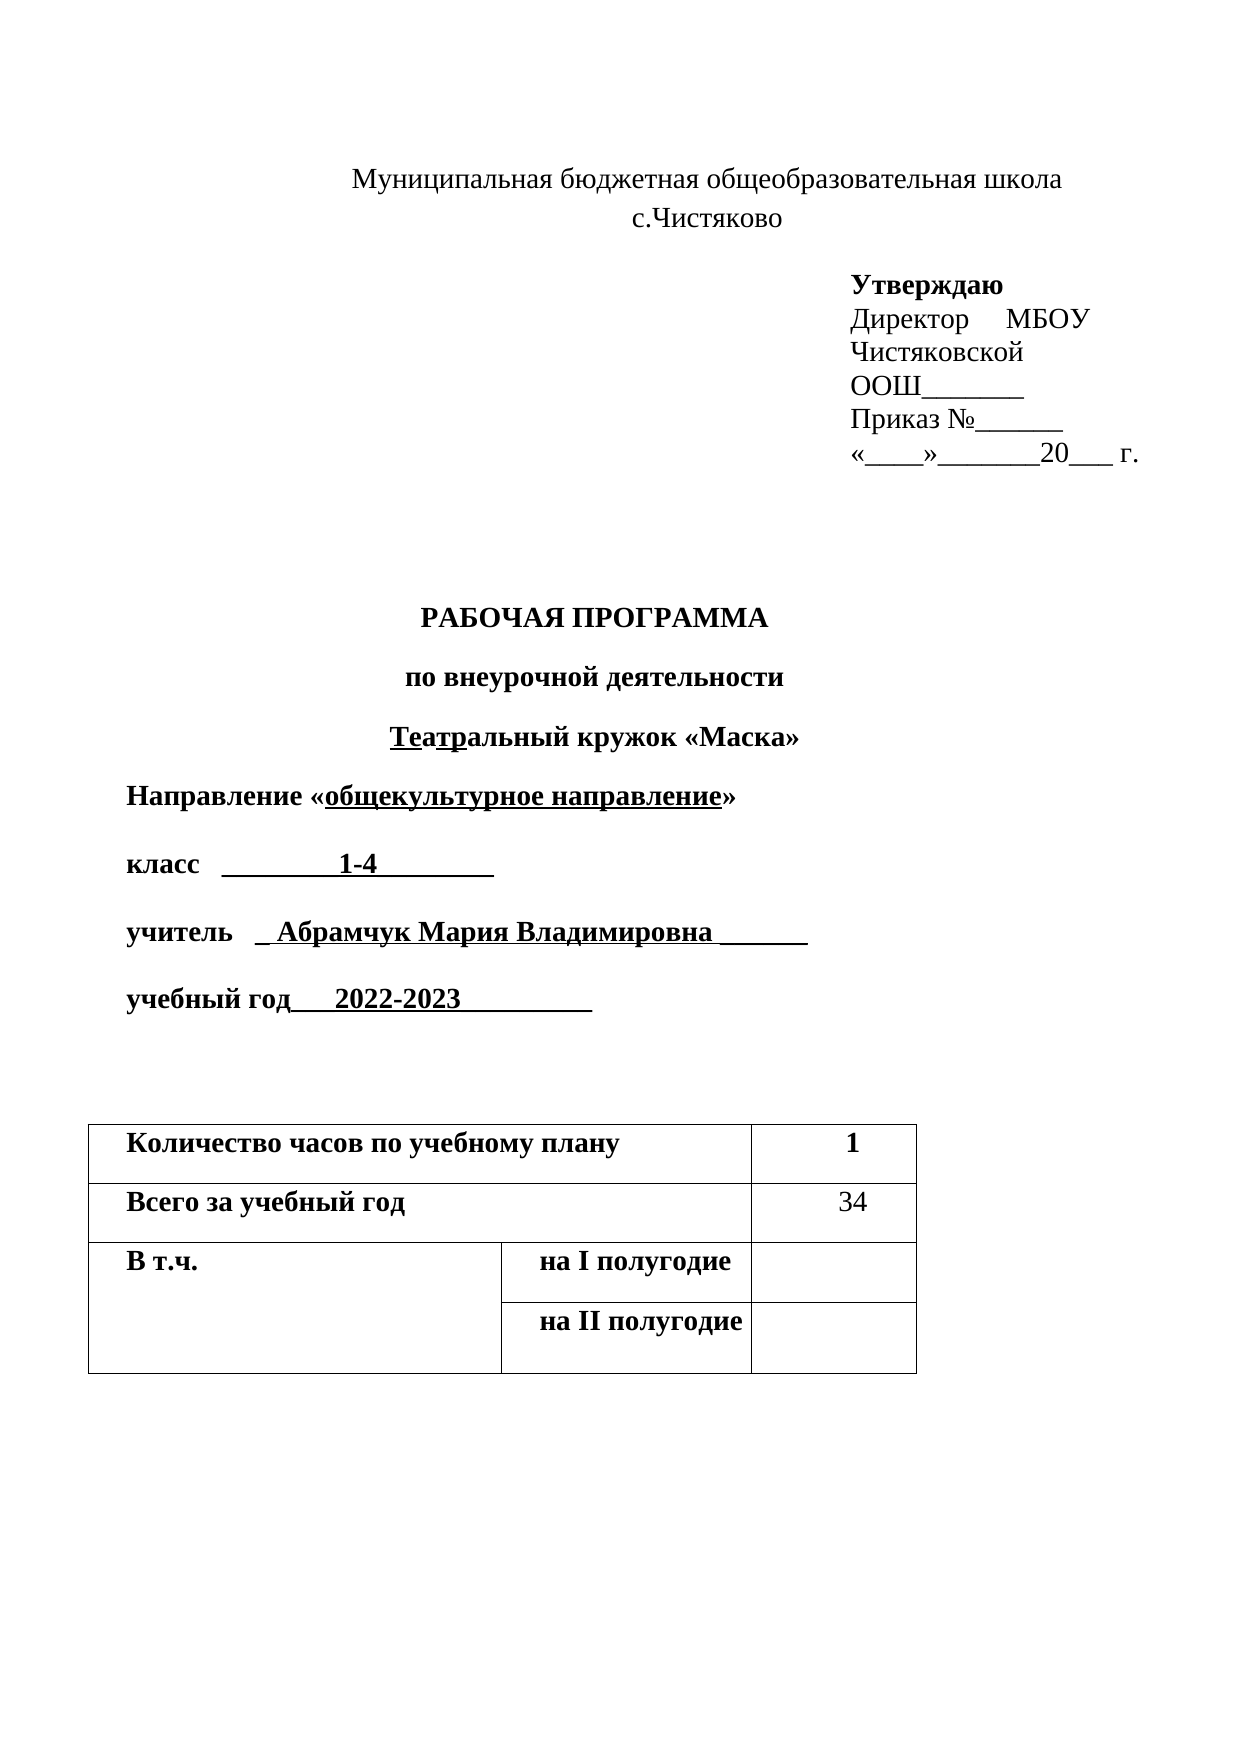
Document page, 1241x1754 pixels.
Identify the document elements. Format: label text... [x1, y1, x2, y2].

text учебный год___2022-2023_________ [126, 981, 1063, 1015]
text Приказ №______ [850, 401, 1164, 435]
text Чистяковской ООШ_______ [850, 334, 1164, 401]
table_cell [752, 1243, 916, 1302]
table_header 1 [752, 1125, 916, 1183]
table_cell [752, 1303, 916, 1373]
text Утверждаю [850, 267, 1164, 301]
text Направление «общекультурное направление» [126, 778, 1063, 812]
text Муниципальная бюджетная общеобразовательная школа с.Чистяково [351, 161, 1063, 233]
table_header Количество часов по учебному плану [89, 1125, 751, 1183]
table_cell Всего за учебный год [89, 1184, 751, 1242]
text класс ________1-4________ [126, 846, 1063, 879]
table_cell на I полугодие [502, 1243, 751, 1302]
text «____»_______20___ г. [850, 435, 1164, 468]
text Директор МБОУ [850, 301, 1164, 334]
text РАБОЧАЯ ПРОГРАММА [126, 600, 1063, 634]
table_cell В т.ч. [89, 1243, 501, 1373]
table_cell на II полугодие [502, 1303, 751, 1373]
text Театральный кружок «Маска» [126, 719, 1063, 752]
text по внеурочной деятельности [126, 659, 1063, 693]
text учитель _ Абрамчук Мария Владимировна ______ [126, 914, 1063, 947]
table_cell 34 [752, 1184, 916, 1242]
